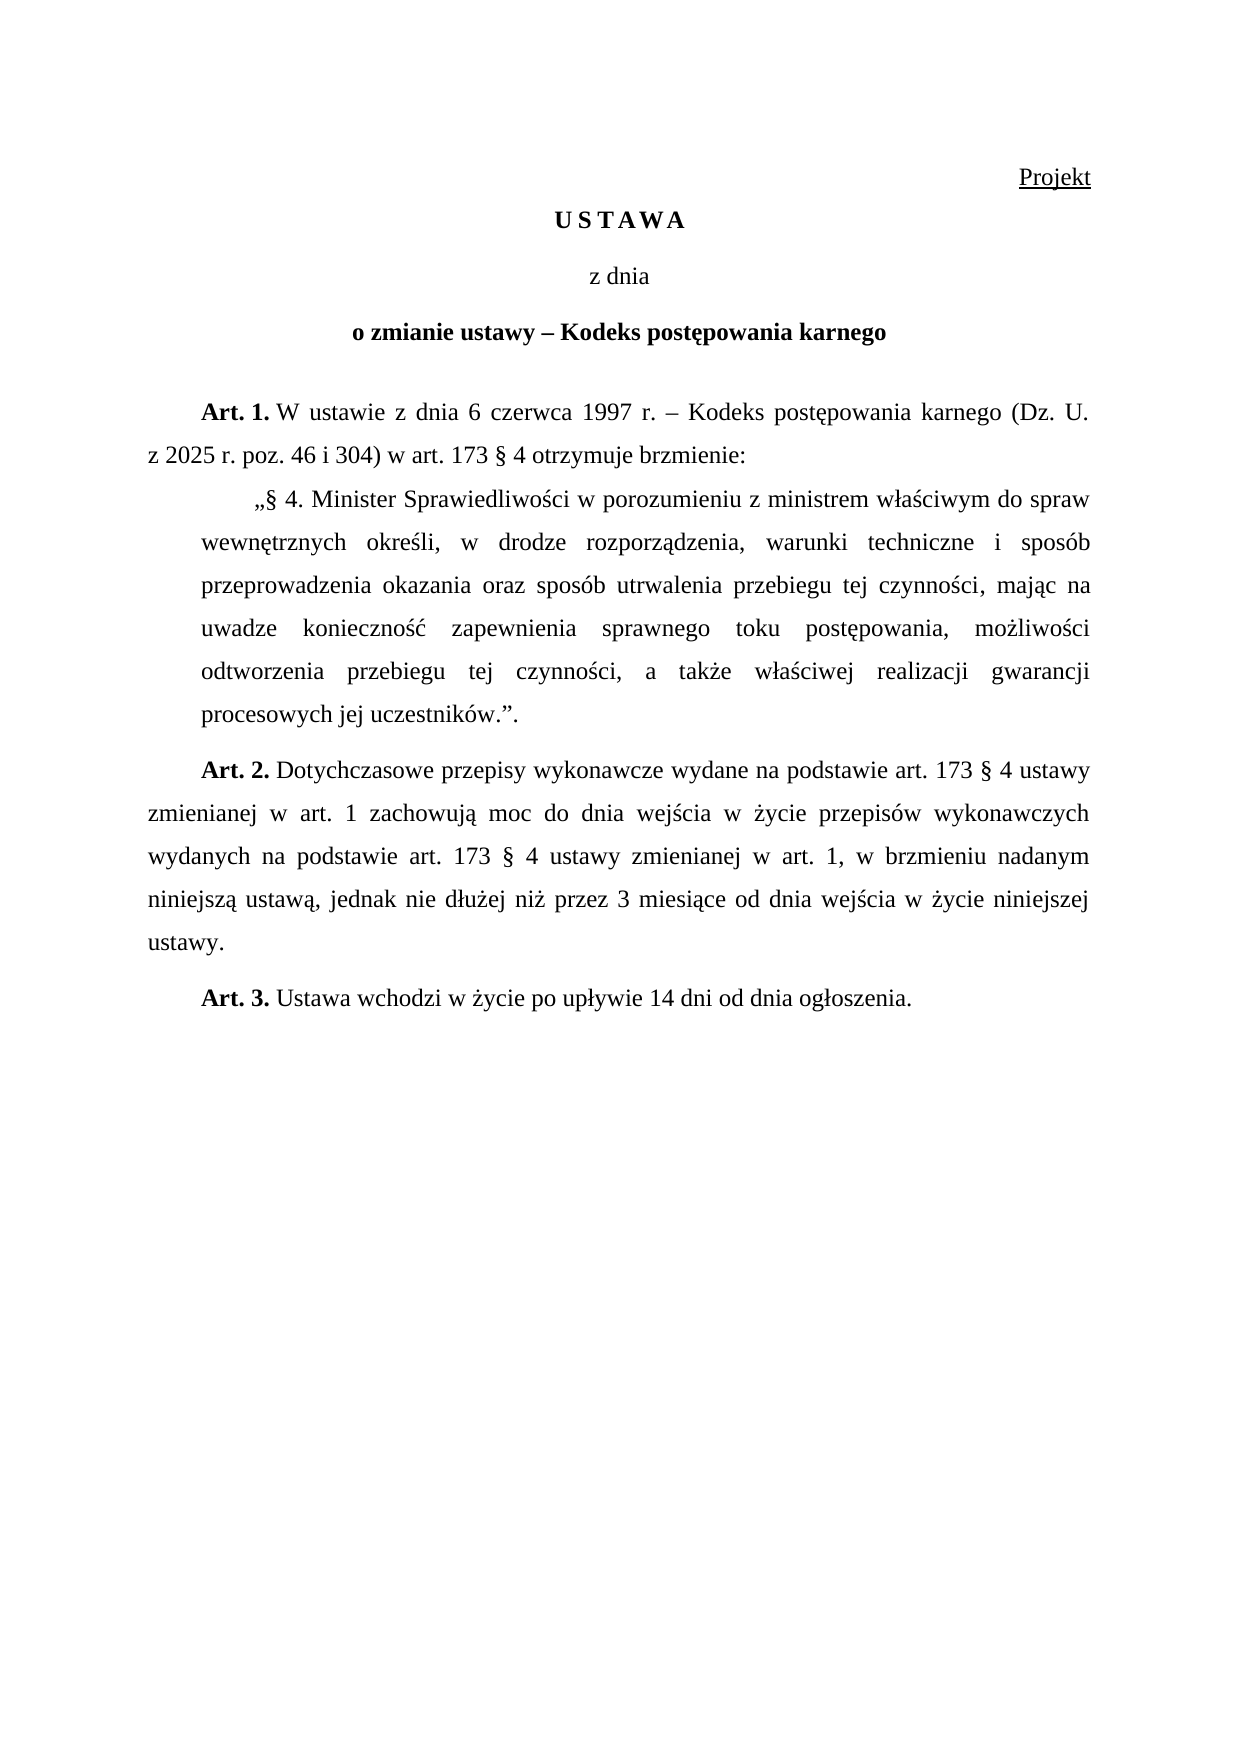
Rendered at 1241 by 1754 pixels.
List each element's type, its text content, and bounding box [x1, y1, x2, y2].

text Art. 1. W ustawie z dnia 6 czerwca 1997 r. – Kodeks postępowania karnego (Dz. U. z 2025 r. poz. 46 i 304) w art. 173 § 4 otrzymuje brzmienie: [148, 397, 1091, 469]
text o zmianie ustawy – Kodeks postępowania karnego [148, 317, 1091, 346]
text z dnia [148, 261, 1091, 290]
text Ustawa [148, 206, 1091, 234]
text „§ 4. Minister Sprawiedliwości w porozumieniu z ministrem właściwym do spraw wewnętrznych określi, w drodze rozporządzenia, warunki techniczne i sposób przeprowadzenia okazania oraz sposób utrwalenia przebiegu tej czynności, mając na uwadze konieczność zapewnienia sprawnego toku postępowania, możliwości odtworzenia przebiegu tej czynności, a także właściwej realizacji gwarancji procesowych jej uczestników.”. [201, 484, 1091, 728]
text Art. 2. Dotychczasowe przepisy wykonawcze wydane na podstawie art. 173 § 4 ustawy zmienianej w art. 1 zachowują moc do dnia wejścia w życie przepisów wykonawczych wydanych na podstawie art. 173 § 4 ustawy zmienianej w art. 1, w brzmieniu nadanym niniejszą ustawą, jednak nie dłużej niż przez 3 miesiące od dnia wejścia w życie niniejszej ustawy. [148, 755, 1091, 956]
text Projekt [148, 162, 1091, 191]
text Art. 3. Ustawa wchodzi w życie po upływie 14 dni od dnia ogłoszenia. [148, 983, 1091, 1012]
